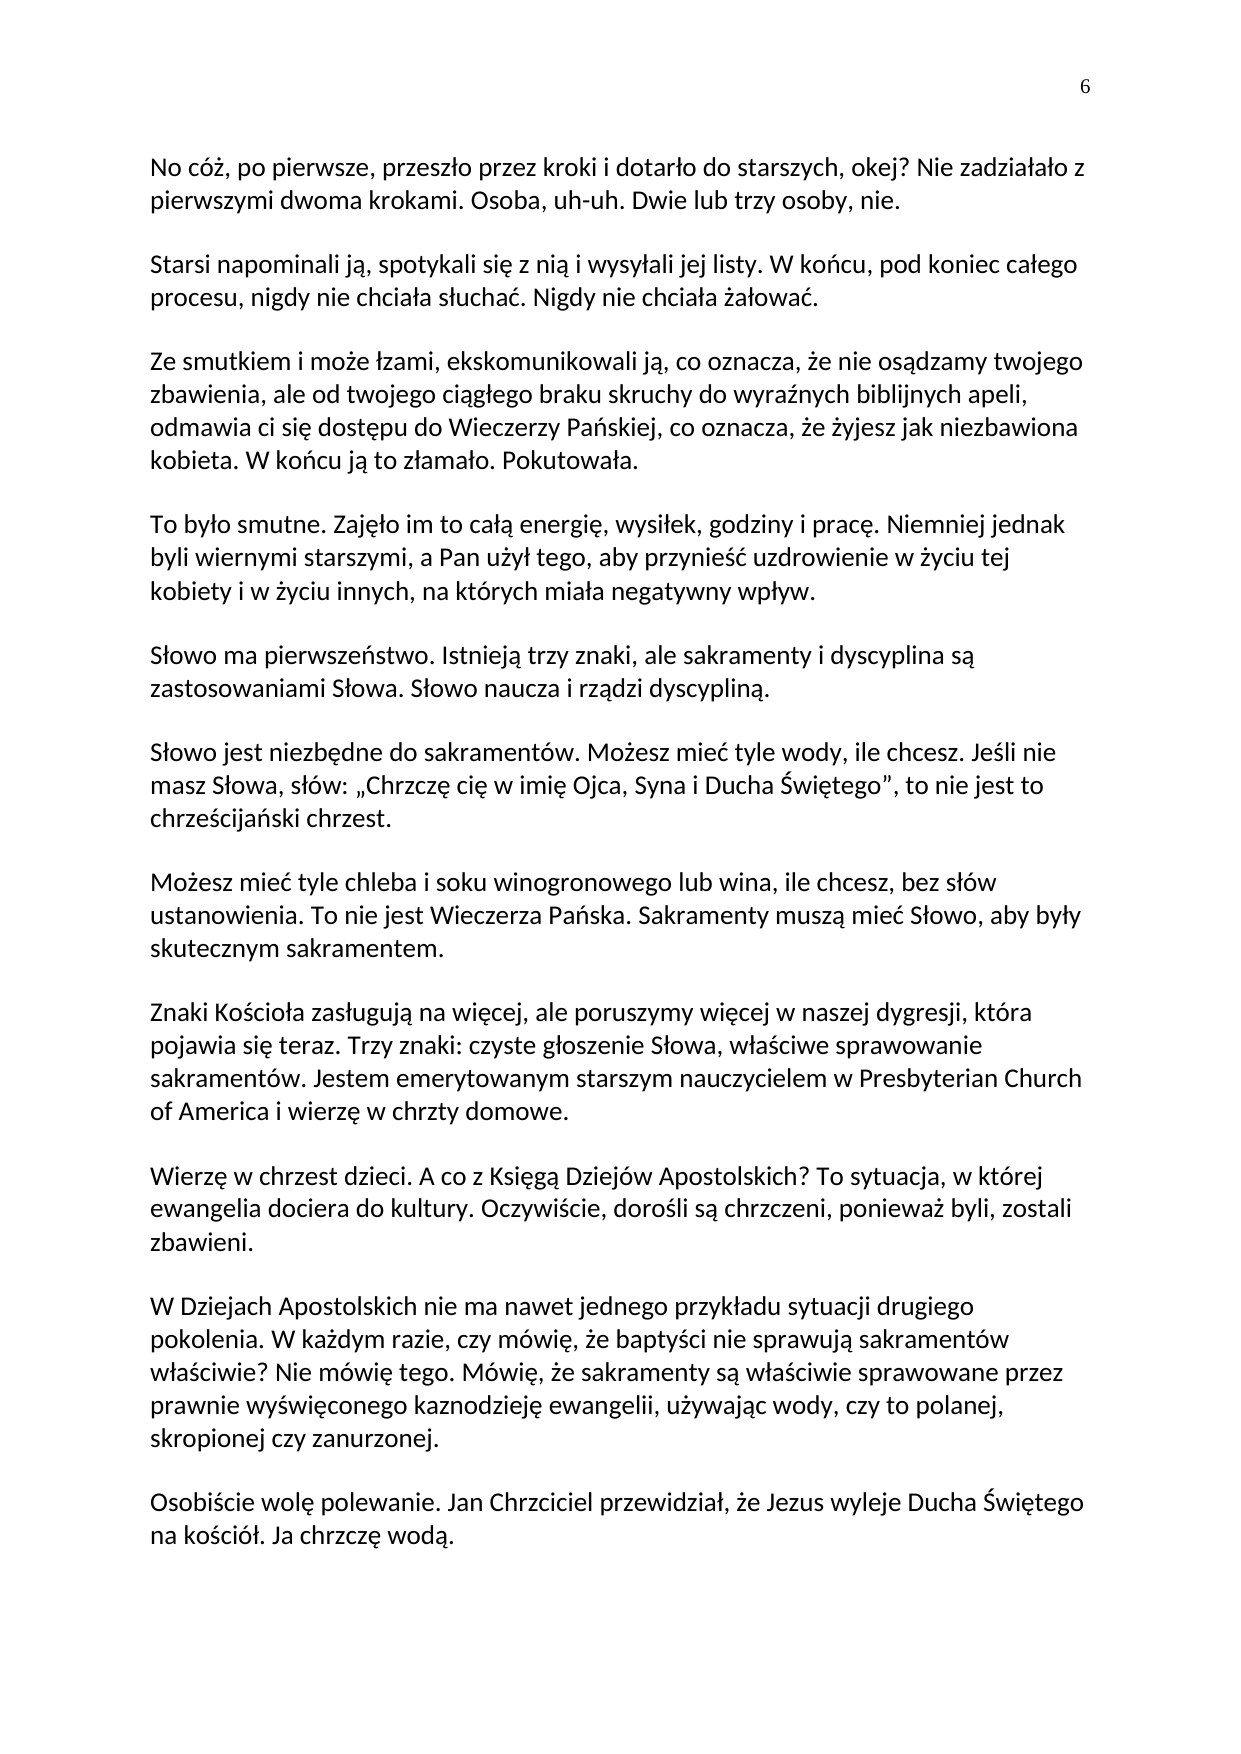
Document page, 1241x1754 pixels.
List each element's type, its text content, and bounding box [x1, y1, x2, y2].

text Starsi napominali ją, spotykali się z nią i wysyłali jej listy. W końcu, pod koniec całego procesu, nigdy nie chciała słuchać. Nigdy nie chciała żałować. [150, 247, 1090, 313]
text Słowo ma pierwszeństwo. Istnieją trzy znaki, ale sakramenty i dyscyplina są zastosowaniami Słowa. Słowo naucza i rządzi dyscypliną. [150, 638, 1090, 704]
text Ze smutkiem i może łzami, ekskomunikowali ją, co oznacza, że nie osądzamy twojego zbawienia, ale od twojego ciągłego braku skruchy do wyraźnych biblijnych apeli, odmawia ci się dostępu do Wieczerzy Pańskiej, co oznacza, że żyjesz jak niezbawiona kobieta. W końcu ją to złamało. Pokutowała. [150, 344, 1090, 476]
text To było smutne. Zajęło im to całą energię, wysiłek, godziny i pracę. Niemniej jednak byli wiernymi starszymi, a Pan użył tego, aby przynieść uzdrowienie w życiu tej kobiety i w życiu innych, na których miała negatywny wpływ. [150, 508, 1090, 607]
text W Dziejach Apostolskich nie ma nawet jednego przykładu sytuacji drugiego pokolenia. W każdym razie, czy mówię, że baptyści nie sprawują sakramentów właściwie? Nie mówię tego. Mówię, że sakramenty są właściwie sprawowane przez prawnie wyświęconego kaznodzieję ewangelii, używając wody, czy to polanej, skropionej czy zanurzonej. [150, 1289, 1090, 1454]
text Słowo jest niezbędne do sakramentów. Możesz mieć tyle wody, ile chcesz. Jeśli nie masz Słowa, słów: „Chrzczę cię w imię Ojca, Syna i Ducha Świętego”, to nie jest to chrześcijański chrzest. [150, 735, 1090, 834]
text Znaki Kościoła zasługują na więcej, ale poruszymy więcej w naszej dygresji, która pojawia się teraz. Trzy znaki: czyste głoszenie Słowa, właściwe sprawowanie sakramentów. Jestem emerytowanym starszym nauczycielem w Presbyterian Church of America i wierzę w chrzty domowe. [150, 995, 1090, 1127]
text Możesz mieć tyle chleba i soku winogronowego lub wina, ile chcesz, bez słów ustanowienia. To nie jest Wieczerza Pańska. Sakramenty muszą mieć Słowo, aby były skutecznym sakramentem. [150, 865, 1090, 964]
text No cóż, po pierwsze, przeszło przez kroki i dotarło do starszych, okej? Nie zadziałało z pierwszymi dwoma krokami. Osoba, uh-uh. Dwie lub trzy osoby, nie. [150, 150, 1090, 216]
text Wierzę w chrzest dzieci. A co z Księgą Dziejów Apostolskich? To sytuacja, w której ewangelia dociera do kultury. Oczywiście, dorośli są chrzczeni, ponieważ byli, zostali zbawieni. [150, 1159, 1090, 1258]
text Osobiście wolę polewanie. Jan Chrzciciel przewidział, że Jezus wyleje Ducha Świętego na kościół. Ja chrzczę wodą. [150, 1485, 1090, 1551]
